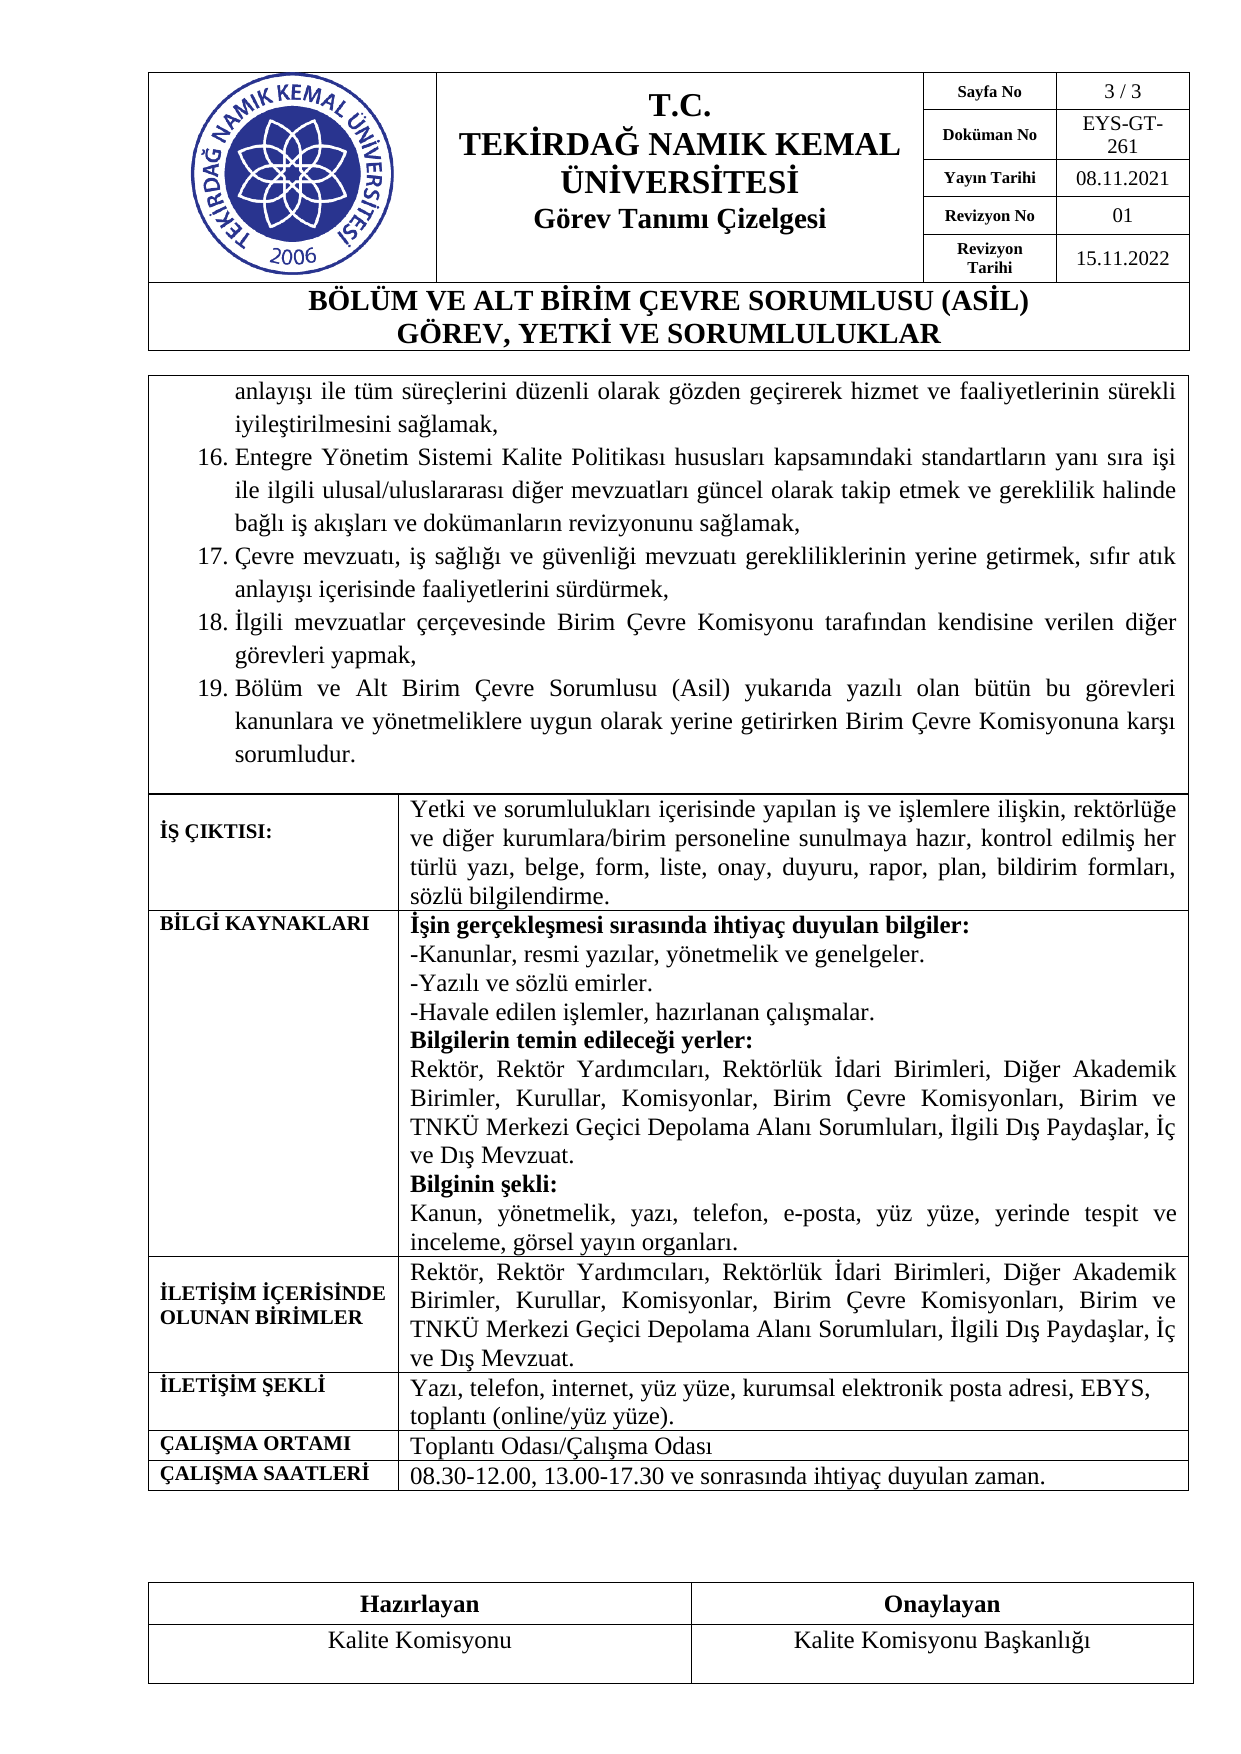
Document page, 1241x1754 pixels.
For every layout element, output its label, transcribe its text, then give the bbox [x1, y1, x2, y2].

table_header İŞ ÇIKTISI: [149, 795, 398, 909]
table_cell Yazı, telefon, internet, yüz yüze, kurumsal elektronik posta adresi, EBYS, toplantı (online/yüz yüze). [399, 1373, 1188, 1430]
table_cell ÇALIŞMA SAATLERİ [149, 1461, 398, 1490]
table_cell Toplantı Odası/Çalışma Odası [399, 1431, 1188, 1460]
table_cell 08.30-12.00, 13.00-17.30 ve sonrasında ihtiyaç duyulan zaman. [399, 1461, 1188, 1490]
table_cell BİLGİ KAYNAKLARI [149, 911, 398, 1256]
table_cell İşin gerçekleşmesi sırasında ihtiyaç duyulan bilgiler: -Kanunlar, resmi yazılar, yönetmelik ve genelgeler. -Yazılı ve sözlü emirler. -Havale edilen işlemler, hazırlanan çalışmalar. Bilgilerin temin edileceği yerler: Rektör, Rektör Yardımcıları, Rektörlük İdari Birimleri, Diğer Akademik Birimler, Kurullar, Komisyonlar, Birim Çevre Komisyonları, Birim ve TNKÜ Merkezi Geçici Depolama Alanı Sorumluları, İlgili Dış Paydaşlar, İç ve Dış Mevzuat. Bilginin şekli: Kanun, yönetmelik, yazı, telefon, e-posta, yüz yüze, yerinde tespit ve inceleme, görsel yayın organları. [399, 911, 1188, 1256]
table_header Yetki ve sorumlulukları içerisinde yapılan iş ve işlemlere ilişkin, rektörlüğe ve diğer kurumlara/birim personeline sunulmaya hazır, kontrol edilmiş her türlü yazı, belge, form, liste, onay, duyuru, rapor, plan, bildirim formları, sözlü bilgilendirme. [399, 795, 1188, 909]
table_cell ÇALIŞMA ORTAMI [149, 1431, 398, 1460]
table_cell İLETİŞİM İÇERİSİNDE OLUNAN BİRİMLER [149, 1257, 398, 1372]
picture [190, 72, 394, 275]
table_cell İLETİŞİM ŞEKLİ [149, 1373, 398, 1430]
table_cell Rektör, Rektör Yardımcıları, Rektörlük İdari Birimleri, Diğer Akademik Birimler, Kurullar, Komisyonlar, Birim Çevre Komisyonları, Birim ve TNKÜ Merkezi Geçici Depolama Alanı Sorumluları, İlgili Dış Paydaşlar, İç ve Dış Mevzuat. [399, 1257, 1188, 1372]
